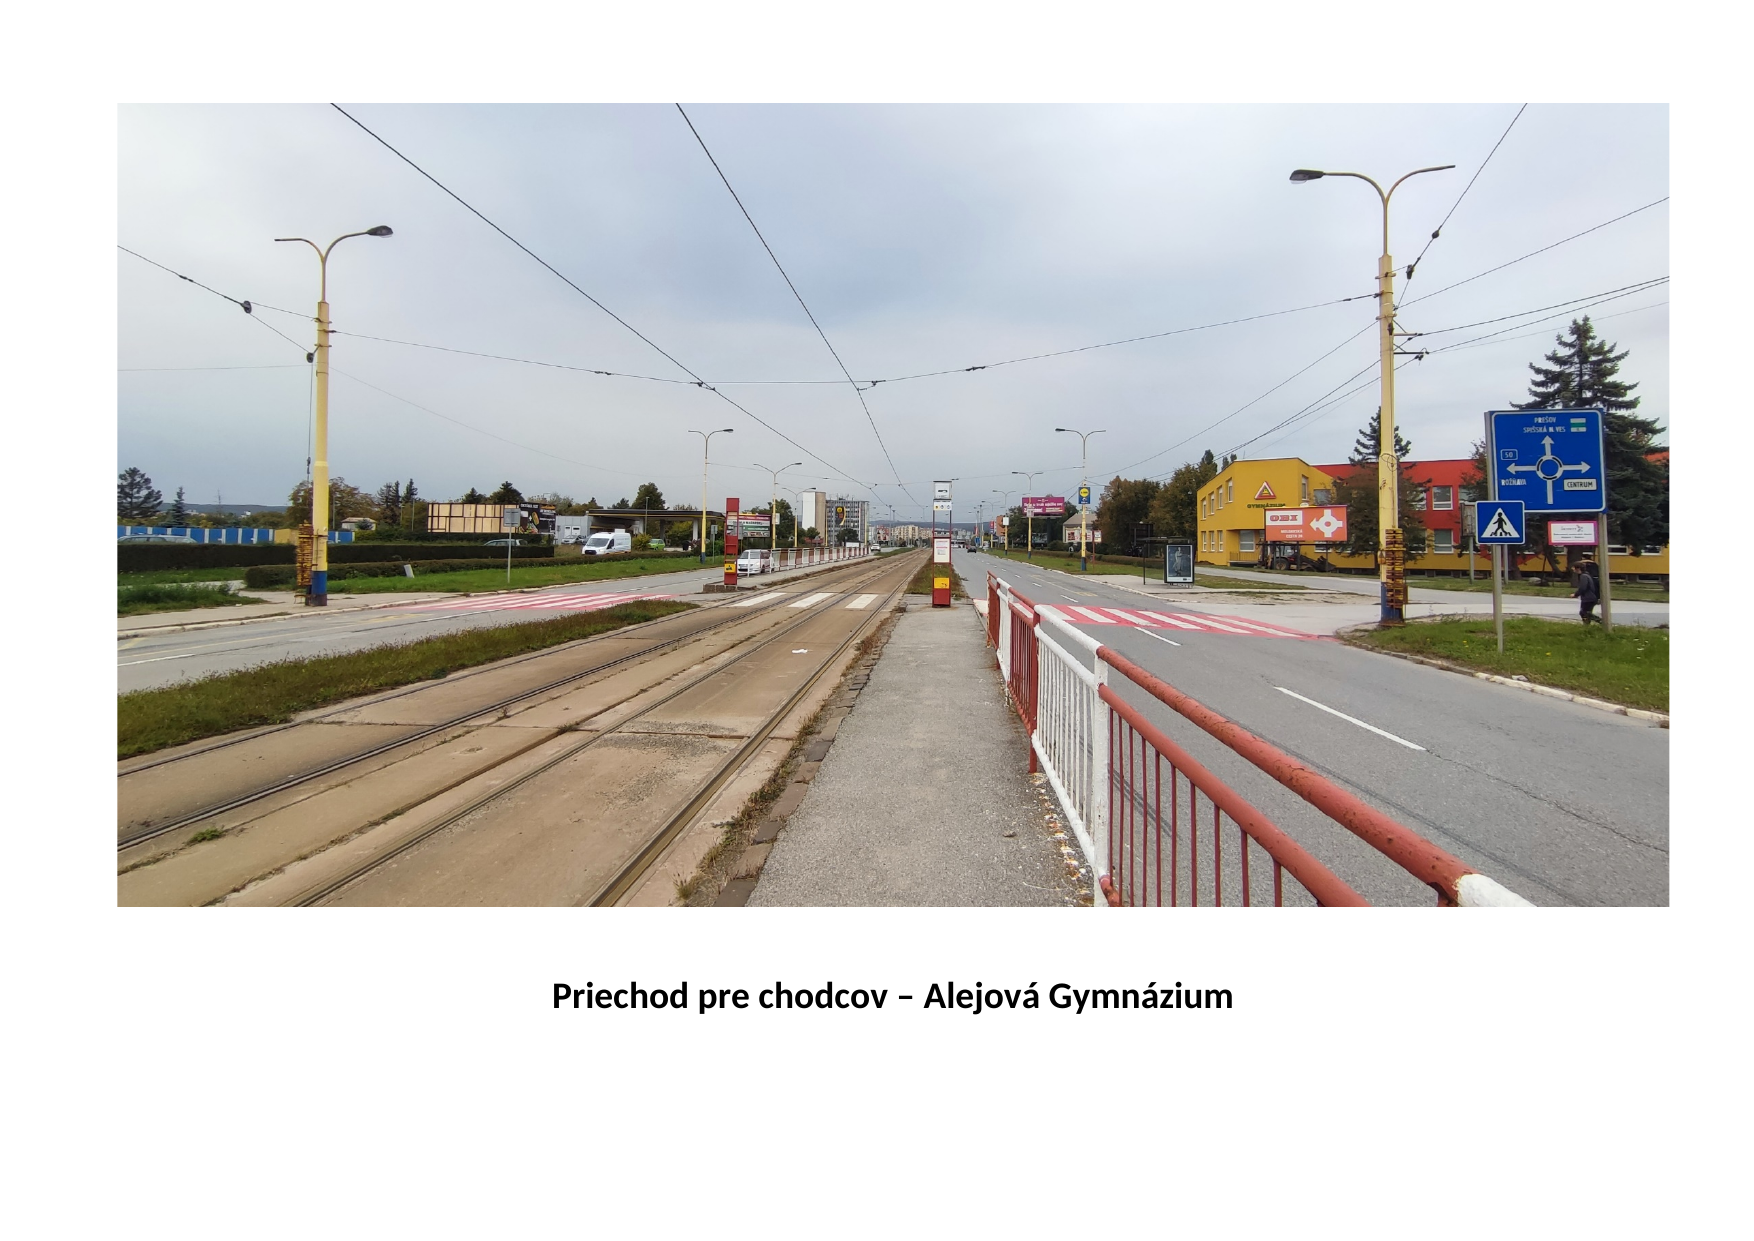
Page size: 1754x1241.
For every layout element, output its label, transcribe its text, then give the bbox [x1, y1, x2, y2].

picture [117, 103, 1670, 907]
text Priechod pre chodcov – Alejová Gymnázium [59, 972, 1728, 1018]
